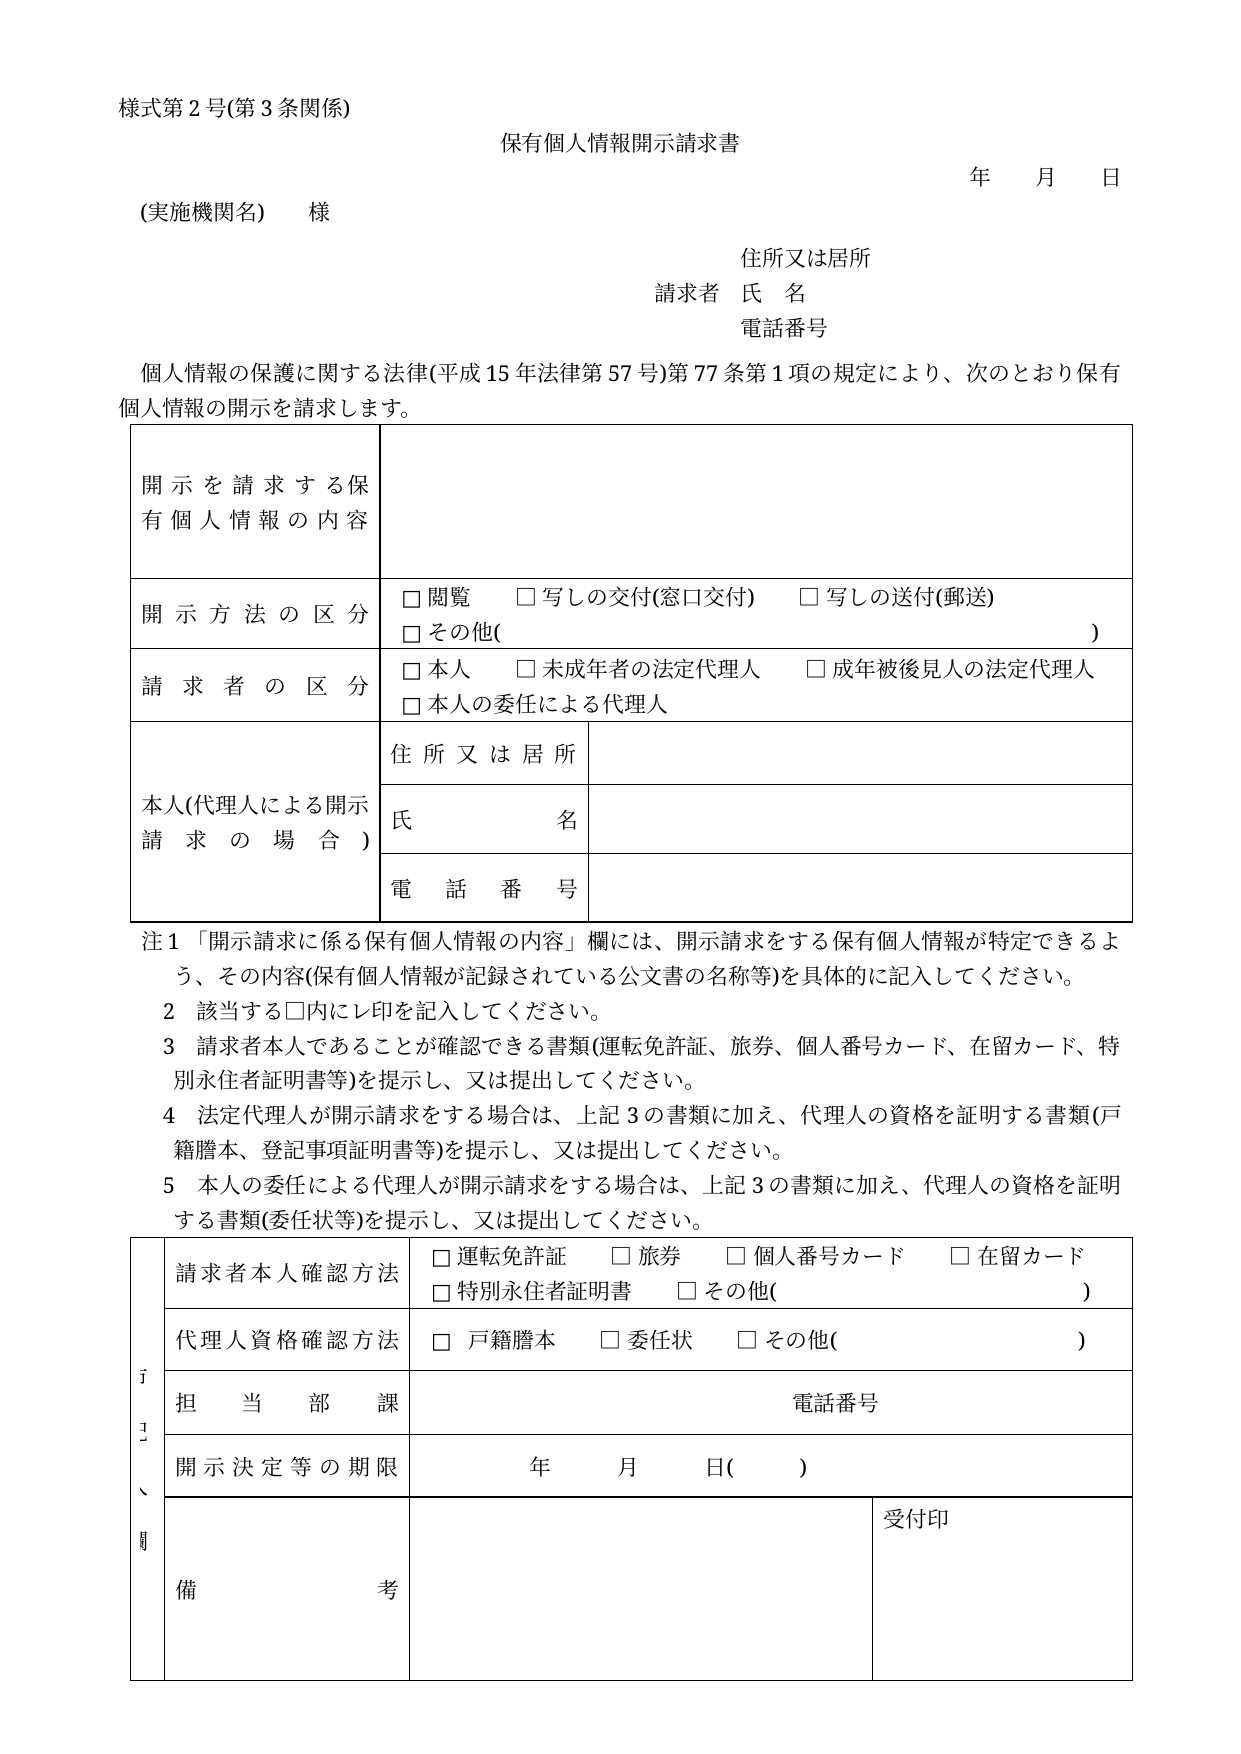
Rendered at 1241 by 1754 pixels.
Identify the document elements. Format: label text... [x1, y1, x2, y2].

table_cell 本人(代理人による開示請求の場合) [131, 722, 379, 921]
table_cell [589, 722, 1132, 784]
text (実施機関名) 様 [118, 194, 1122, 229]
table_cell [873, 1538, 1132, 1680]
table_cell 代理人資格確認方法 [165, 1309, 409, 1370]
table_cell 担当部課 [165, 1371, 409, 1433]
table_cell 戸籍謄本 □ 委任状 □ その他( ) [410, 1309, 1132, 1370]
text 保有個人情報開示請求書 [118, 124, 1122, 159]
table_cell 住所又は居所 [381, 722, 588, 784]
table_header 請求者 [130, 229, 730, 354]
table_cell 氏名 [381, 785, 588, 853]
text 年 月 日 [118, 159, 1122, 194]
table_cell □ 運転免許証 □ 旅券 □ 個人番号カード □ 在留カード □ 特別永住者証明書 □ その他( ) [410, 1238, 1132, 1307]
table_header 開示を請求する保有個人情報の内容 [131, 425, 379, 577]
table_cell 注1 「開示請求に係る保有個人情報の内容」欄には、開示請求をする保有個人情報が特定できるよう、その内容(保有個人情報が記録されている公文書の名称等)を具体的に記入してください。 2 該当する□内にレ印を記入してください。 3 請求者本人であることが確認できる書類(運転免許証、旅券、個人番号カード、在留カード、特別永住者証明書等)を提示し、又は提出してください。 4 法定代理人が開示請求をする場合は、上記3の書類に加え、代理人の資格を証明する書類(戸籍謄本、登記事項証明書等)を提示し、又は提出してください。 5 本人の委任による代理人が開示請求をする場合は、上記3の書類に加え、代理人の資格を証明する書類(委任状等)を提示し、又は提出してください。 [130, 923, 1132, 1237]
table_cell 開示方法の区分 [131, 579, 379, 648]
table_header 住所又は居所 氏名 電話番号 [730, 229, 1132, 354]
table_cell 受付印 [873, 1498, 1132, 1538]
table_cell 請求者の区分 [131, 649, 379, 721]
table_cell 開示決定等の期限 [165, 1435, 409, 1496]
text 様式第2号(第3条関係) [118, 89, 1122, 124]
table_cell □ 本人 □ 未成年者の法定代理人 □ 成年被後見人の法定代理人 □ 本人の委任による代理人 [381, 649, 1132, 721]
table_cell 備考 [165, 1498, 409, 1680]
table_cell 電話番号 [410, 1371, 1132, 1433]
table_cell [589, 854, 1132, 921]
table_cell 年 月 日( ) [410, 1435, 1132, 1496]
text 個人情報の保護に関する法律(平成15年法律第57号)第77条第1項の規定により、次のとおり保有個人情報の開示を請求します。 [118, 354, 1122, 424]
table_cell □ 閲覧 □ 写しの交付(窓口交付) □ 写しの送付(郵送) □ その他( ) [381, 579, 1132, 648]
table_cell 請求者本人確認方法 [165, 1238, 409, 1307]
table_cell [410, 1498, 872, 1680]
table_cell 市記入欄 [131, 1238, 164, 1680]
table_cell [589, 785, 1132, 853]
table_header [381, 425, 1132, 577]
table_cell 電話番号 [381, 854, 588, 921]
